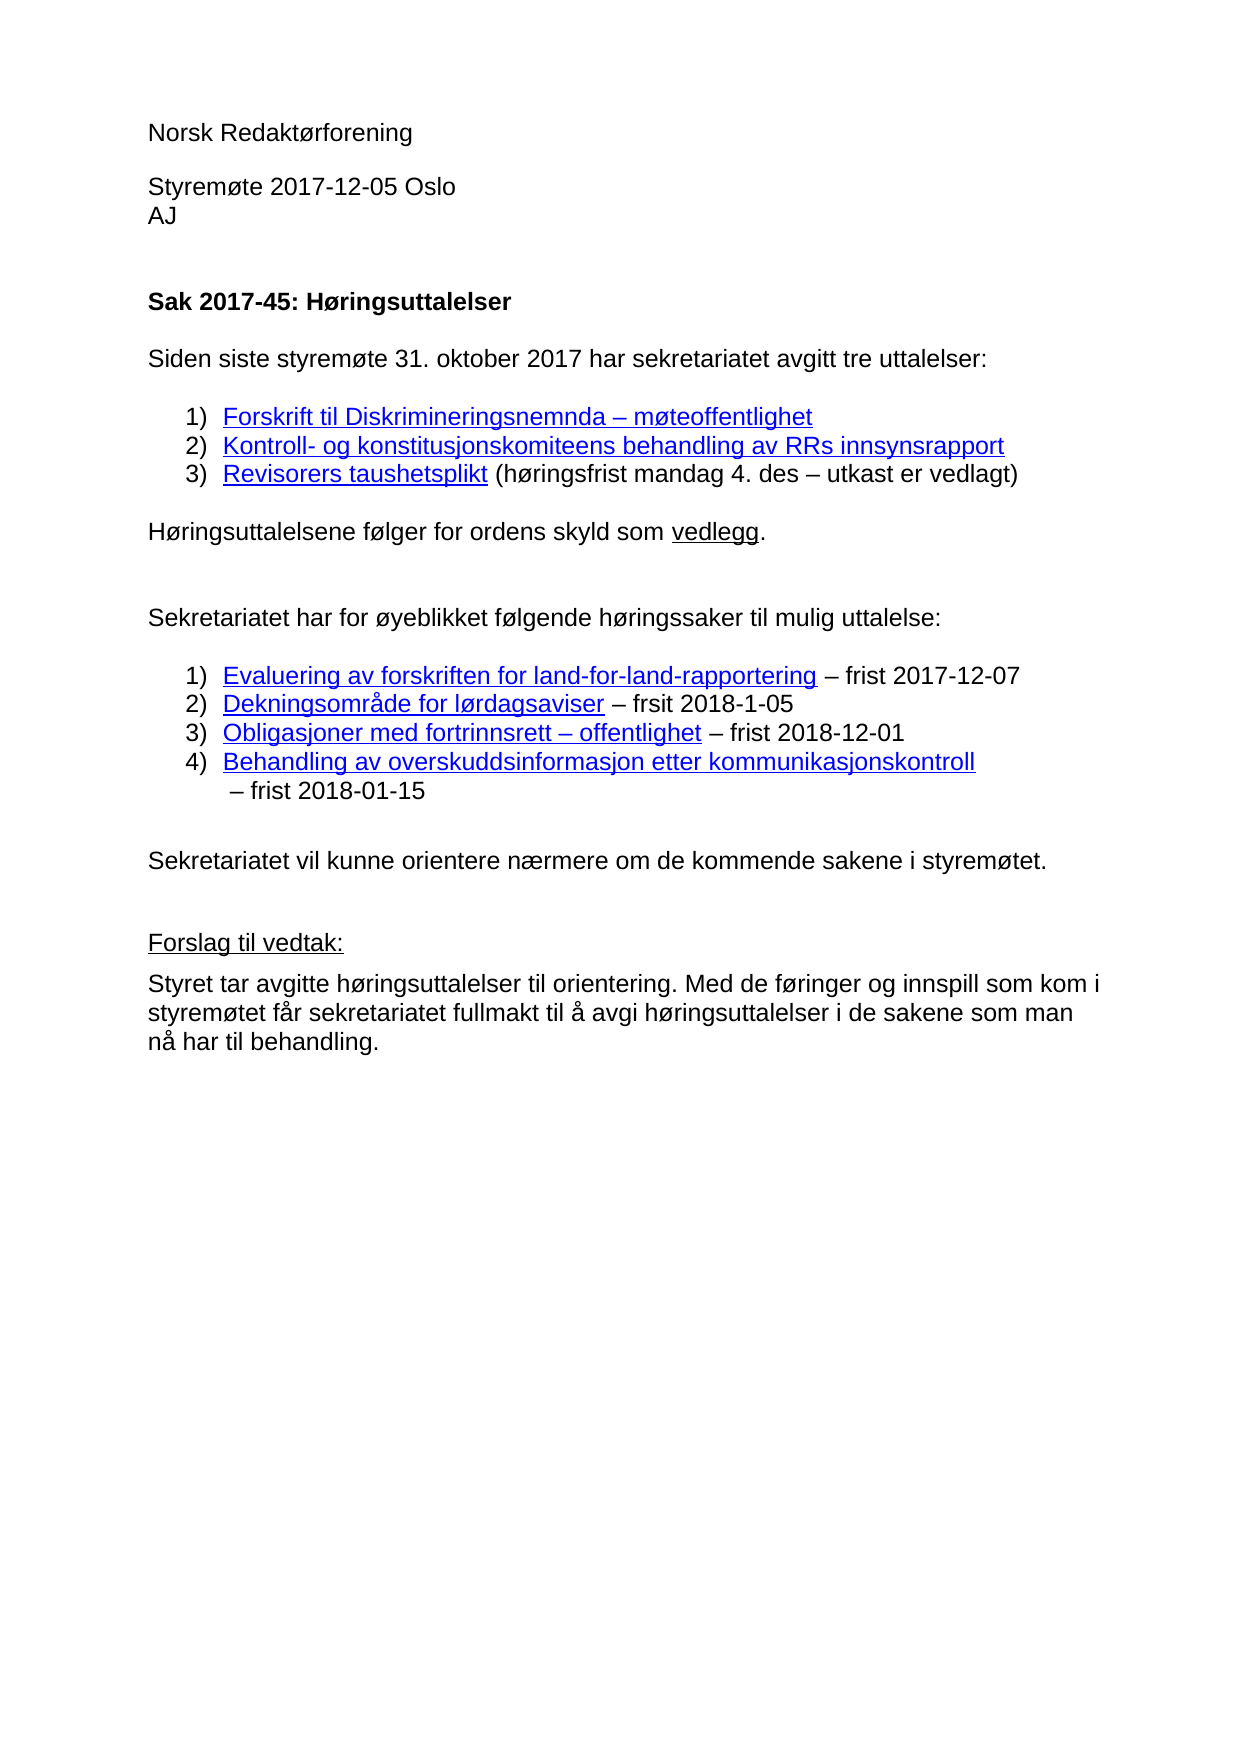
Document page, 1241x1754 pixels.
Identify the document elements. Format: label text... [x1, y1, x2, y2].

list Dekningsområde for lørdagsaviser – frsit 2018-1-05 [185, 689, 1104, 718]
text Styremøte 2017-12-05 Oslo [148, 172, 1104, 201]
text Høringsuttalelsene følger for ordens skyld som vedlegg. [148, 517, 1104, 546]
text Sak 2017-45: Høringsuttalelser [148, 287, 1104, 316]
text Sekretariatet vil kunne orientere nærmere om de kommende sakene i styremøtet. [148, 846, 1104, 874]
text Norsk Redaktørforening [148, 118, 1104, 147]
list Kontroll- og konstitusjonskomiteens behandling av RRs innsynsrapport [185, 431, 1104, 459]
text AJ [148, 201, 1104, 229]
text Forslag til vedtak: [148, 928, 1104, 957]
list Revisorers taushetsplikt (høringsfrist mandag 4. des – utkast er vedlagt) [185, 459, 1104, 488]
text Styret tar avgitte høringsuttalelser til orientering. Med de føringer og innspill som kom i styremøtet får sekretariatet fullmakt til å avgi høringsuttalelser i de sakene som man nå har til behandling. [148, 969, 1104, 1056]
list Behandling av overskuddsinformasjon etter kommunikasjonskontroll [185, 747, 1104, 776]
list Evaluering av forskriften for land-for-land-rapportering – frist 2017-12-07 [185, 661, 1104, 689]
list – frist 2018-01-15 [223, 776, 1104, 804]
list Forskrift til Diskrimineringsnemnda – møteoffentlighet [185, 402, 1104, 431]
list Obligasjoner med fortrinnsrett – offentlighet – frist 2018-12-01 [185, 718, 1104, 747]
text Siden siste styremøte 31. oktober 2017 har sekretariatet avgitt tre uttalelser: [148, 344, 1104, 373]
text Sekretariatet har for øyeblikket følgende høringssaker til mulig uttalelse: [148, 603, 1104, 632]
